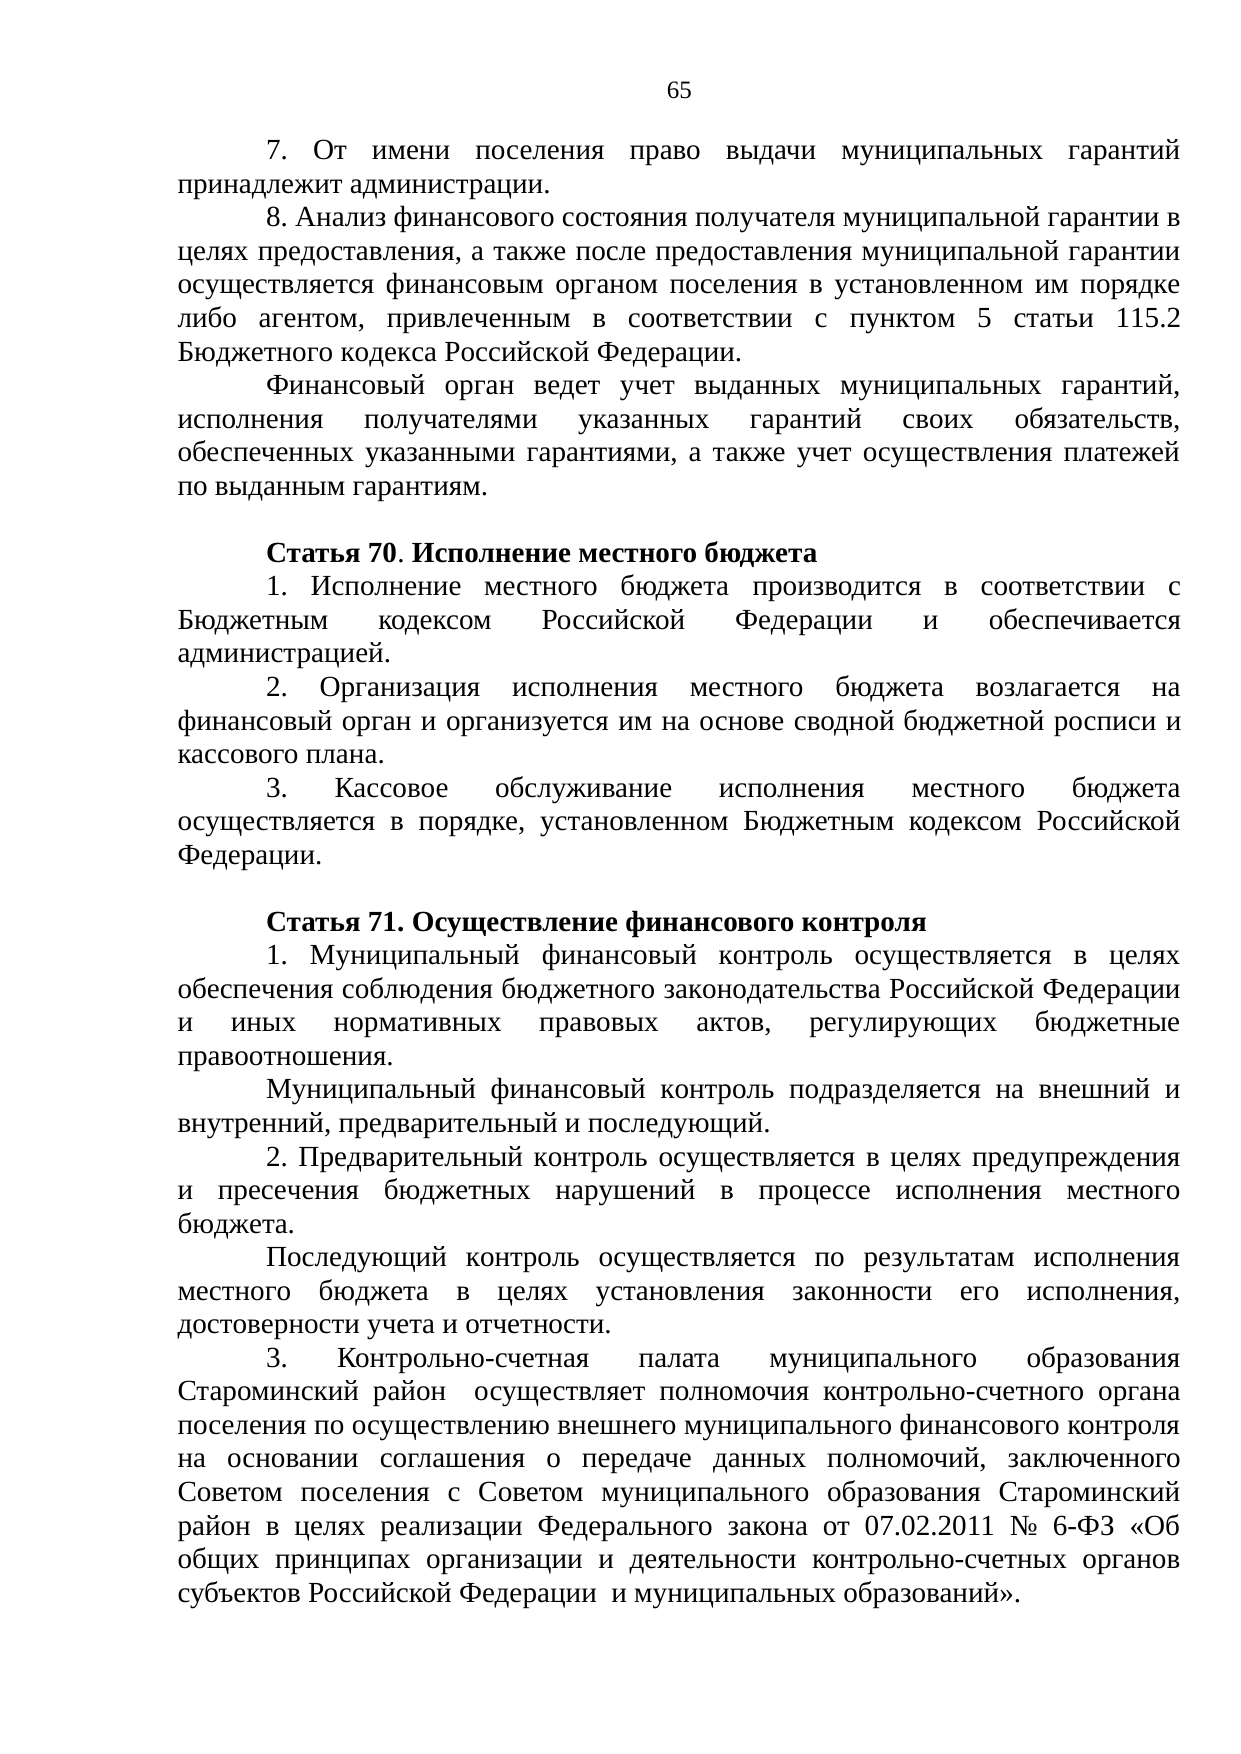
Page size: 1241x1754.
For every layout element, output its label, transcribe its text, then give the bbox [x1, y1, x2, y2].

text 8. Анализ финансового состояния получателя муниципальной гарантии в целях предоставления, а также после предоставления муниципальной гарантии осуществляется финансовым органом поселения в установленном им порядке либо агентом, привлеченным в соответствии с пунктом 5 статьи 115.2 Бюджетного кодекса Российской Федерации. [177, 199, 1181, 367]
text Последующий контроль осуществляется по результатам исполнения местного бюджета в целях установления законности его исполнения, достоверности учета и отчетности. [177, 1239, 1181, 1340]
text 2. Предварительный контроль осуществляется в целях предупреждения и пресечения бюджетных нарушений в процессе исполнения местного бюджета. [177, 1139, 1181, 1239]
text 3. Кассовое обслуживание исполнения местного бюджета осуществляется в порядке, установленном Бюджетным кодексом Российской Федерации. [177, 770, 1181, 870]
text Статья 70. Исполнение местного бюджета [177, 535, 1181, 568]
text 3. Контрольно-счетная палата муниципального образования Староминский район осуществляет полномочия контрольно-счетного органа поселения по осуществлению внешнего муниципального финансового контроля на основании соглашения о передаче данных полномочий, заключенного Советом поселения с Советом муниципального образования Староминский район в целях реализации Федерального закона от 07.02.2011 № 6-ФЗ «Об общих принципах организации и деятельности контрольно-счетных органов субъектов Российской Федерации и муниципальных образований». [177, 1340, 1181, 1608]
text Финансовый орган ведет учет выданных муниципальных гарантий, исполнения получателями указанных гарантий своих обязательств, обеспеченных указанными гарантиями, а также учет осуществления платежей по выданным гарантиям. [177, 367, 1181, 501]
text 1. Исполнение местного бюджета производится в соответствии с Бюджетным кодексом Российской Федерации и обеспечивается администрацией. [177, 568, 1181, 669]
text 2. Организация исполнения местного бюджета возлагается на финансовый орган и организуется им на основе сводной бюджетной росписи и кассового плана. [177, 669, 1181, 770]
text Статья 71. Осуществление финансового контроля [177, 904, 1181, 937]
text 7. От имени поселения право выдачи муниципальных гарантий принадлежит администрации. [177, 132, 1181, 199]
text 1. Муниципальный финансовый контроль осуществляется в целях обеспечения соблюдения бюджетного законодательства Российской Федерации и иных нормативных правовых актов, регулирующих бюджетные правоотношения. [177, 937, 1181, 1072]
text Муниципальный финансовый контроль подразделяется на внешний и внутренний, предварительный и последующий. [177, 1072, 1181, 1139]
